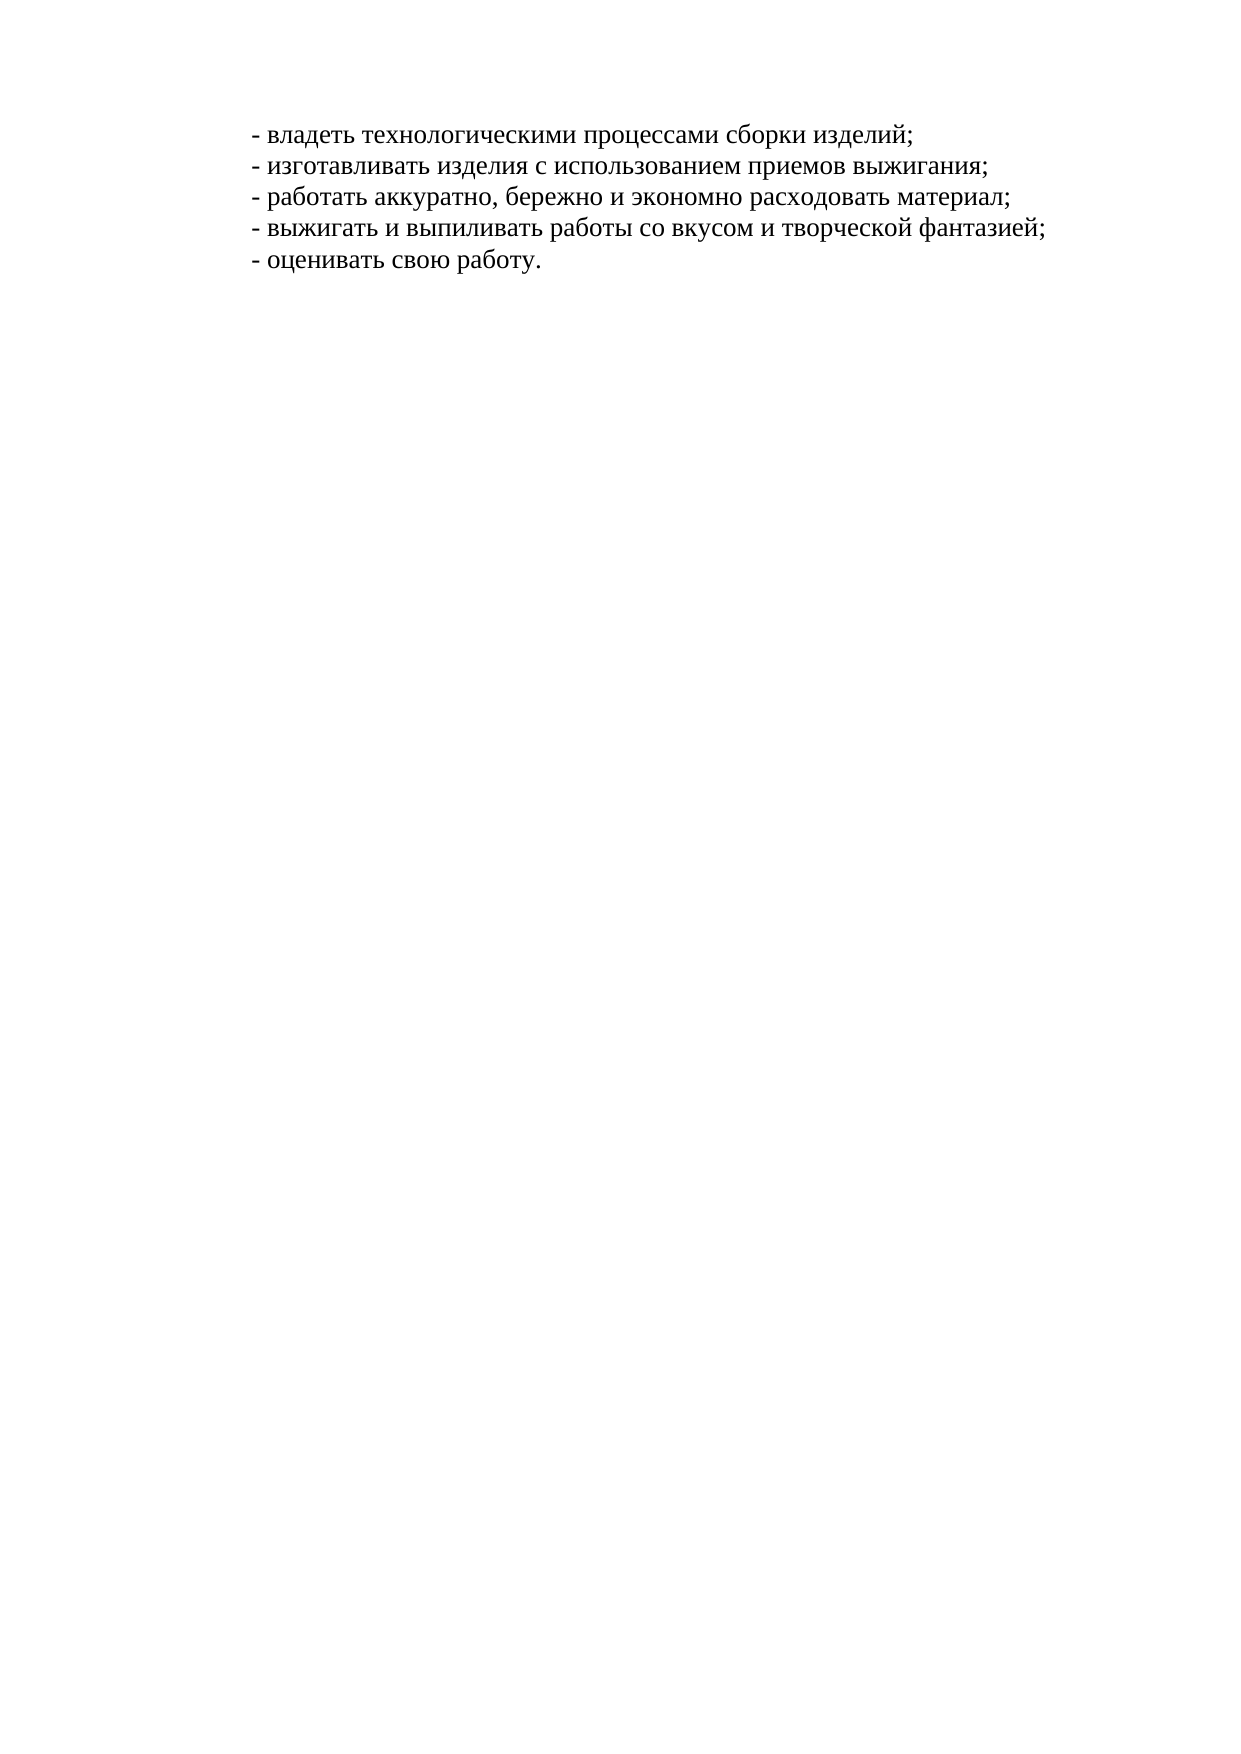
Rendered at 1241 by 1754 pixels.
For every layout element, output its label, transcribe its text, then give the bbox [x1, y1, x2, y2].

text - владеть технологическими процессами сборки изделий; [177, 118, 1152, 149]
text - оценивать свою работу. [177, 243, 1152, 274]
text - выжигать и выпиливать работы со вкусом и творческой фантазией; [177, 212, 1152, 243]
text - изготавливать изделия с использованием приемов выжигания; [177, 149, 1152, 180]
text - работать аккуратно, бережно и экономно расходовать материал; [177, 180, 1152, 212]
